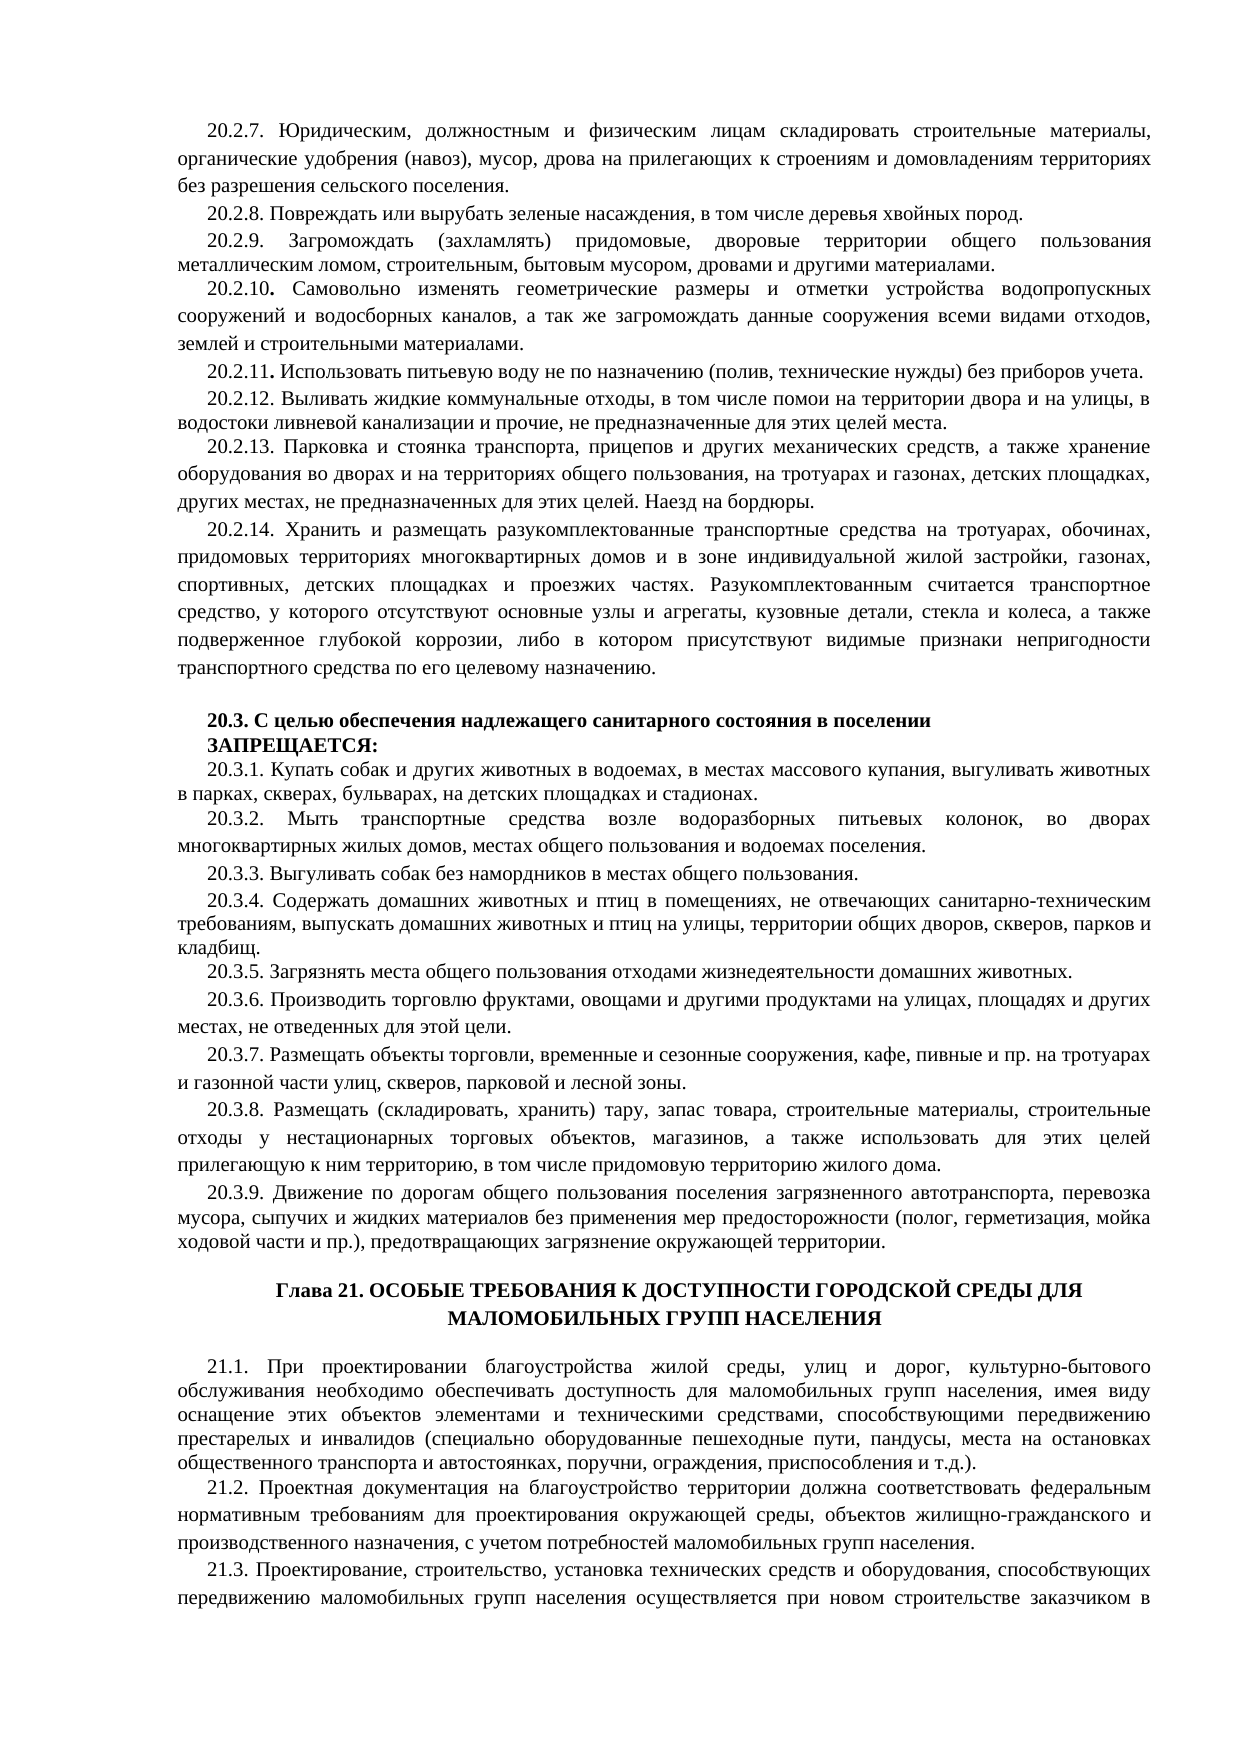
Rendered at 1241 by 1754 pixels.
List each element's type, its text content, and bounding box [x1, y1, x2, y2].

text 20.3.5. Загрязнять места общего пользования отходами жизнедеятельности домашних животных. [177, 959, 1152, 983]
text 21.1. При проектировании благоустройства жилой среды, улиц и дорог, культурно-бытового обслуживания необходимо обеспечивать доступность для маломобильных групп населения, имея виду оснащение этих объектов элементами и техническими средствами, способствующими передвижению престарелых и инвалидов (специально оборудованные пешеходные пути, пандусы, места на остановках общественного транспорта и автостоянках, поручни, ограждения, приспособления и т.д.). [177, 1354, 1152, 1474]
text 20.2.11. Использовать питьевую воду не по назначению (полив, технические нужды) без приборов учета. [177, 359, 1152, 383]
text 20.3.6. Производить торговлю фруктами, овощами и другими продуктами на улицах, площадях и других местах, не отведенных для этой цели. [177, 987, 1152, 1038]
text 20.2.14. Хранить и размещать разукомплектованные транспортные средства на тротуарах, обочинах, придомовых территориях многоквартирных домов и в зоне индивидуальной жилой застройки, газонах, спортивных, детских площадках и проезжих частях. Разукомплектованным считается транспортное средство, у которого отсутствуют основные узлы и агрегаты, кузовные детали, стекла и колеса, а также подверженное глубокой коррозии, либо в котором присутствуют видимые признаки непригодности транспортного средства по его целевому назначению. [177, 517, 1152, 679]
text Глава 21. ОСОБЫЕ ТРЕБОВАНИЯ К ДОСТУПНОСТИ ГОРОДСКОЙ СРЕДЫ ДЛЯ МАЛОМОБИЛЬНЫХ ГРУПП НАСЕЛЕНИЯ [177, 1278, 1152, 1330]
text 20.3. С целью обеспечения надлежащего санитарного состояния в поселении [177, 707, 1152, 732]
text 20.2.12. Выливать жидкие коммунальные отходы, в том числе помои на территории двора и на улицы, в водостоки ливневой канализации и прочие, не предназначенные для этих целей места. [177, 386, 1152, 434]
text 20.3.2. Мыть транспортные средства возле водоразборных питьевых колонок, во дворах многоквартирных жилых домов, местах общего пользования и водоемах поселения. [177, 805, 1152, 857]
text 20.2.13. Парковка и стоянка транспорта, прицепов и других механических средств, а также хранение оборудования во дворах и на территориях общего пользования, на тротуарах и газонах, детских площадках, других местах, не предназначенных для этих целей. Наезд на бордюры. [177, 434, 1152, 513]
text 20.2.8. Повреждать или вырубать зеленые насаждения, в том числе деревья хвойных пород. [177, 201, 1152, 225]
text 20.3.7. Размещать объекты торговли, временные и сезонные сооружения, кафе, пивные и пр. на тротуарах и газонной части улиц, скверов, парковой и лесной зоны. [177, 1042, 1152, 1094]
text 20.2.9. Загромождать (захламлять) придомовые, дворовые территории общего пользования металлическим ломом, строительным, бытовым мусором, дровами и другими материалами. [177, 228, 1152, 276]
text 20.2.10. Самовольно изменять геометрические размеры и отметки устройства водопропускных сооружений и водосборных каналов, а так же загромождать данные сооружения всеми видами отходов, землей и строительными материалами. [177, 276, 1152, 355]
text 20.3.8. Размещать (складировать, хранить) тару, запас товара, строительные материалы, строительные отходы у нестационарных торговых объектов, магазинов, а также использовать для этих целей прилегающую к ним территорию, в том числе придомовую территорию жилого дома. [177, 1097, 1152, 1176]
text 20.3.4. Содержать домашних животных и птиц в помещениях, не отвечающих санитарно-техническим требованиям, выпускать домашних животных и птиц на улицы, территории общих дворов, скверов, парков и кладбищ. [177, 888, 1152, 959]
text 20.3.9. Движение по дорогам общего пользования поселения загрязненного автотранспорта, перевозка мусора, сыпучих и жидких материалов без применения мер предосторожности (полог, герметизация, мойка ходовой части и пр.), предотвращающих загрязнение окружающей территории. [177, 1180, 1152, 1253]
text 21.2. Проектная документация на благоустройство территории должна соответствовать федеральным нормативным требованиям для проектирования окружающей среды, объектов жилищно-гражданского и производственного назначения, с учетом потребностей маломобильных групп населения. [177, 1474, 1152, 1554]
text ЗАПРЕЩАЕТСЯ: [177, 733, 1152, 757]
text 20.3.3. Выгуливать собак без намордников в местах общего пользования. [177, 861, 1152, 885]
text 20.3.1. Купать собак и других животных в водоемах, в местах массового купания, выгуливать животных в парках, скверах, бульварах, на детских площадках и стадионах. [177, 758, 1152, 805]
text 20.2.7. Юридическим, должностным и физическим лицам складировать строительные материалы, органические удобрения (навоз), мусор, дрова на прилегающих к строениям и домовладениям территориях без разрешения сельского поселения. [177, 118, 1152, 197]
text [177, 1557, 1152, 1609]
